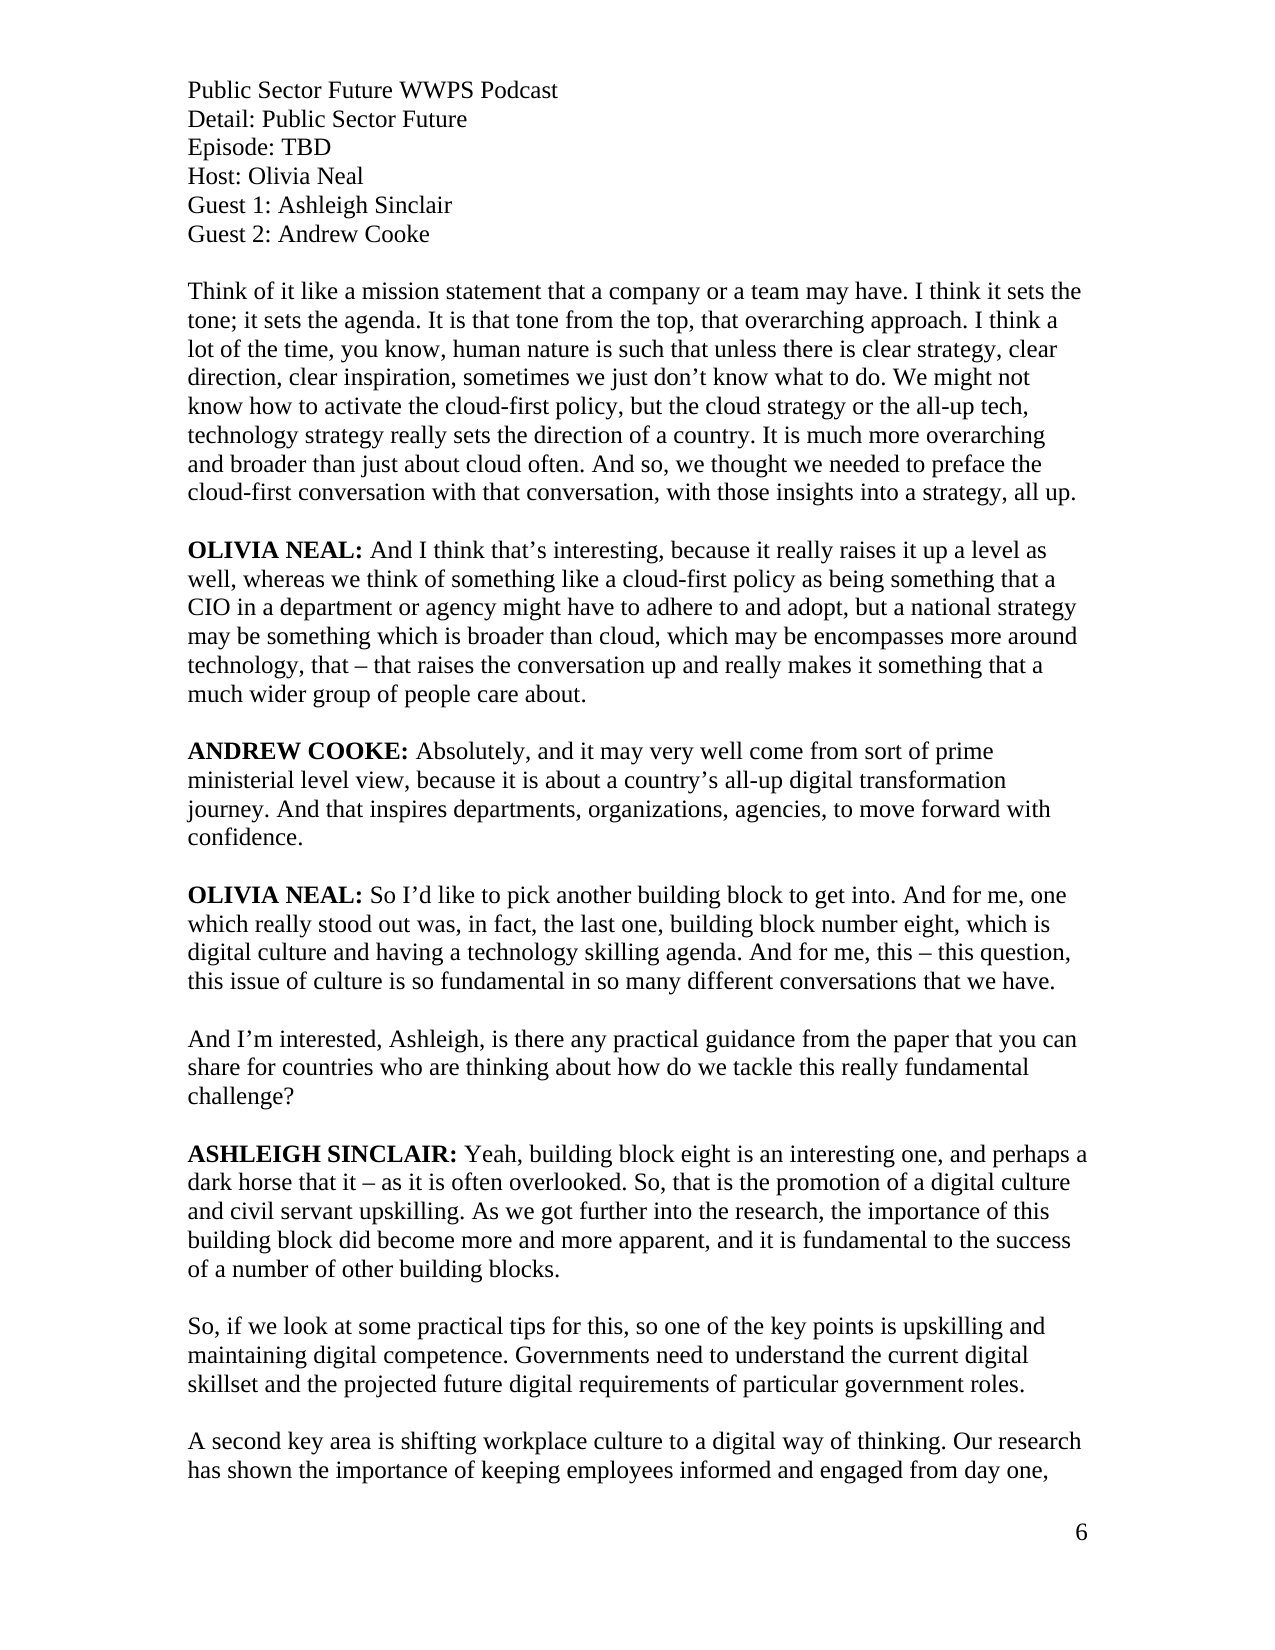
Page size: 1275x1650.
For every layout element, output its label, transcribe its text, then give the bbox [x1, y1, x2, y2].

text So, if we look at some practical tips for this, so one of the key points is upskilling and maintaining digital competence. Governments need to understand the current digital skillset and the projected future digital requirements of particular government roles. [187, 1311, 1087, 1397]
text And I’m interested, Ashleigh, is there any practical guidance from the paper that you can share for countries who are thinking about how do we tackle this really fundamental challenge? [187, 1024, 1087, 1110]
text ASHLEIGH SINCLAIR: Yeah, building block eight is an interesting one, and perhaps a dark horse that it – as it is often overlooked. So, that is the promotion of a digital culture and civil servant upskilling. As we got further into the research, the importance of this building block did become more and more apparent, and it is fundamental to the success of a number of other building blocks. [187, 1139, 1087, 1282]
text OLIVIA NEAL: So I’d like to pick another building block to get into. And for me, one which really stood out was, in fact, the last one, building block number eight, which is digital culture and having a technology skilling agenda. And for me, this – this question, this issue of culture is so fundamental in so many different conversations that we have. [187, 880, 1087, 995]
text OLIVIA NEAL: And I think that’s interesting, because it really raises it up a level as well, whereas we think of something like a cloud-first policy as being something that a CIO in a department or agency might have to adhere to and adopt, but a national strategy may be something which is broader than cloud, which may be encompasses more around technology, that – that raises the conversation up and really makes it something that a much wider group of people care about. [187, 535, 1087, 707]
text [187, 1426, 1087, 1484]
text ANDREW COOKE: Absolutely, and it may very well come from sort of prime ministerial level view, because it is about a country’s all-up digital transformation journey. And that inspires departments, organizations, agencies, to move forward with confidence. [187, 736, 1087, 851]
text Think of it like a mission statement that a company or a team may have. I think it sets the tone; it sets the agenda. It is that tone from the top, that overarching approach. I think a lot of the time, you know, human nature is such that unless there is clear strategy, clear direction, clear inspiration, sometimes we just don’t know what to do. We might not know how to activate the cloud-first policy, but the cloud strategy or the all-up tech, technology strategy really sets the direction of a country. It is much more overarching and broader than just about cloud often. And so, we thought we needed to preface the cloud-first conversation with that conversation, with those insights into a strategy, all up. [187, 276, 1087, 506]
